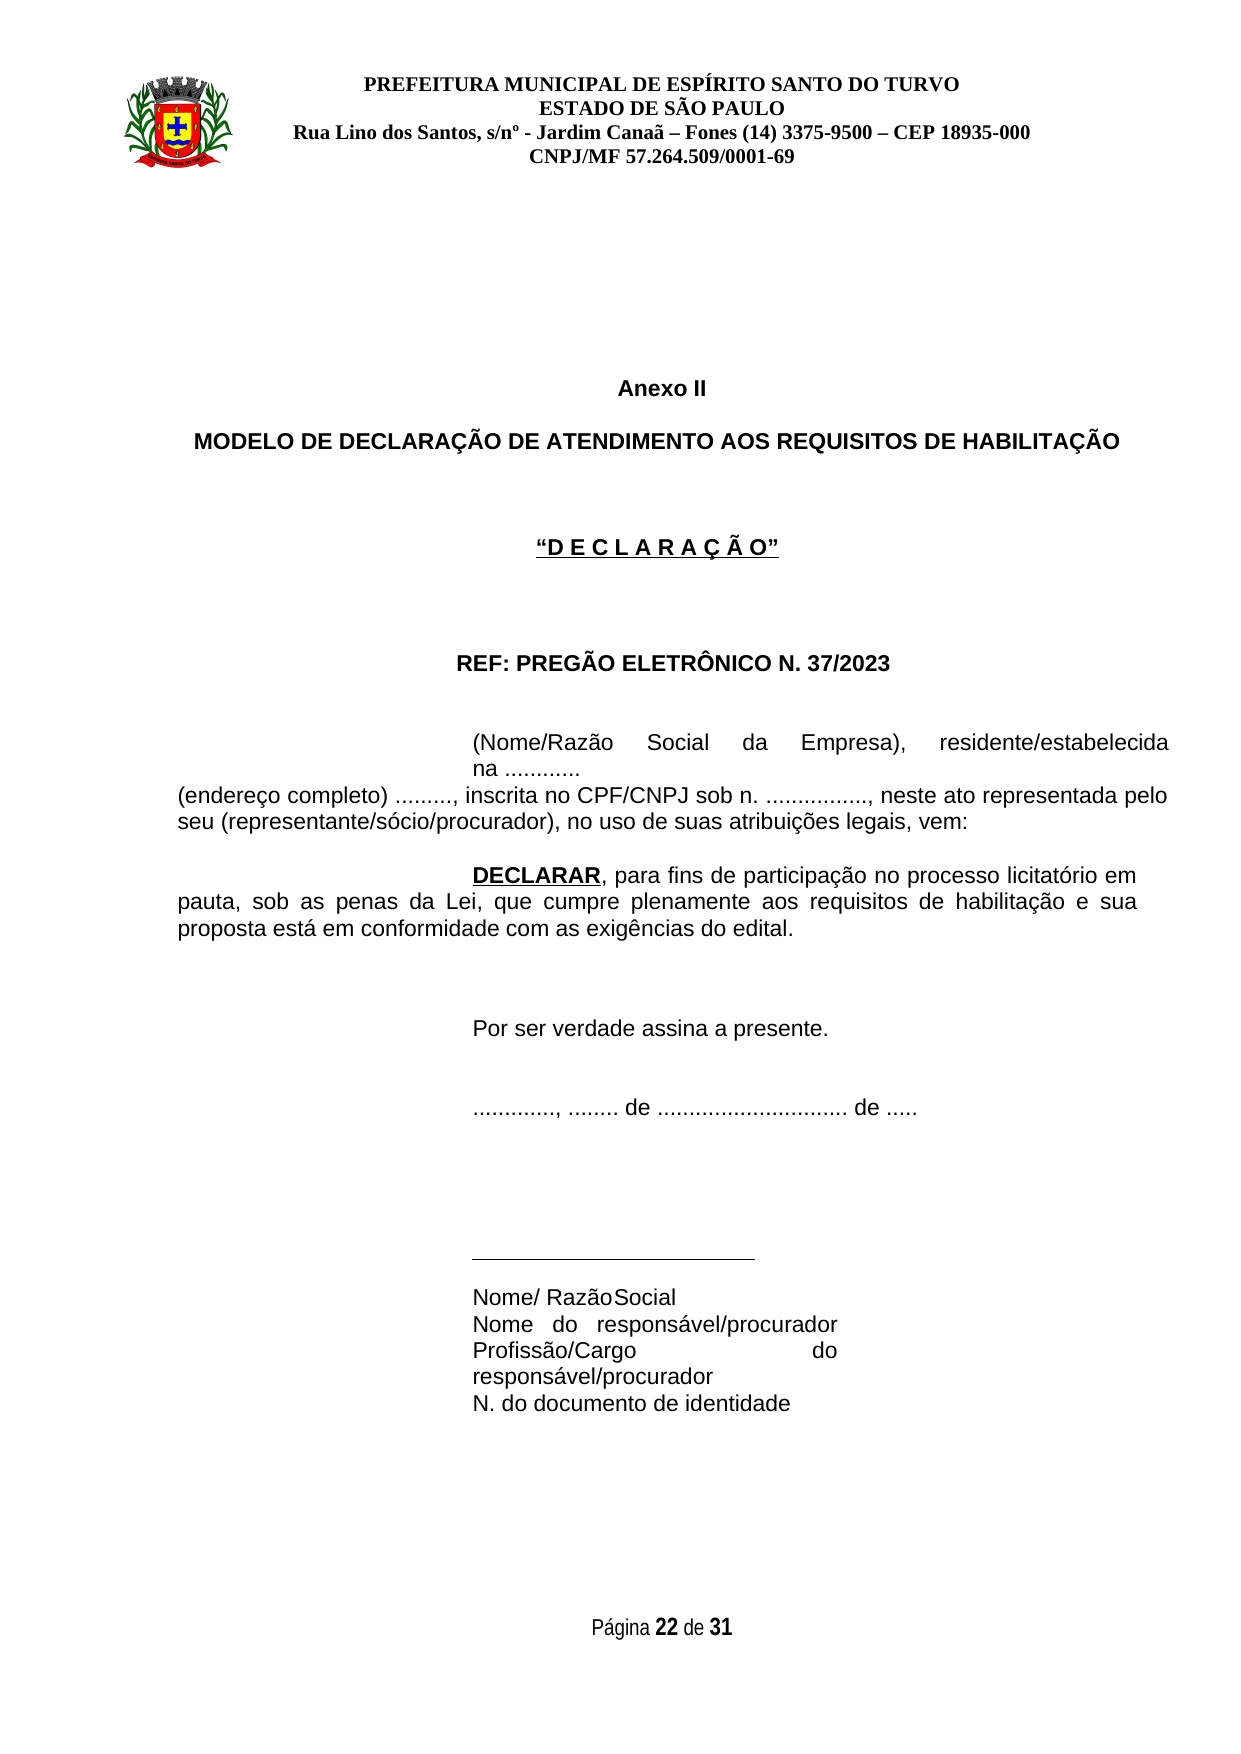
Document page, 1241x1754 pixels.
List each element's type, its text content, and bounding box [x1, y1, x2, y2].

text Anexo II [154, 374, 1169, 401]
text MODELO DE DECLARAÇÃO DE ATENDIMENTO AOS REQUISITOS DE HABILITAÇÃO [154, 428, 1160, 454]
text Nome do responsável/procurador Profissão/Cargo do responsável/procurador [472, 1311, 837, 1389]
text DECLARAR, para fins de participação no processo licitatório em pauta, sob as penas da Lei, que cumpre plenamente aos requisitos de habilitação e sua proposta está em conformidade com as exigências do edital. [177, 862, 1137, 941]
text “D E C L A R A Ç Ã O” [154, 534, 1160, 560]
text N. do documento de identidade [472, 1390, 1169, 1416]
text Nome/ Razão Social [472, 1285, 1169, 1311]
text Por ser verdade assina a presente. [472, 1015, 1169, 1042]
text REF: PREGÃO ELETRÔNICO N. 37/2023 [177, 650, 1169, 676]
text (Nome/Razão Social da Empresa), residente/estabelecida na ............ [472, 729, 1169, 782]
picture [121, 74, 235, 172]
text (endereço completo) ........., inscrita no CPF/CNPJ sob n. ................, neste ato representada pelo seu (representante/sócio/procurador), no uso de suas atribuições legais, vem: [177, 782, 1169, 834]
text ............., ........ de .............................. de ..... [472, 1094, 1169, 1121]
